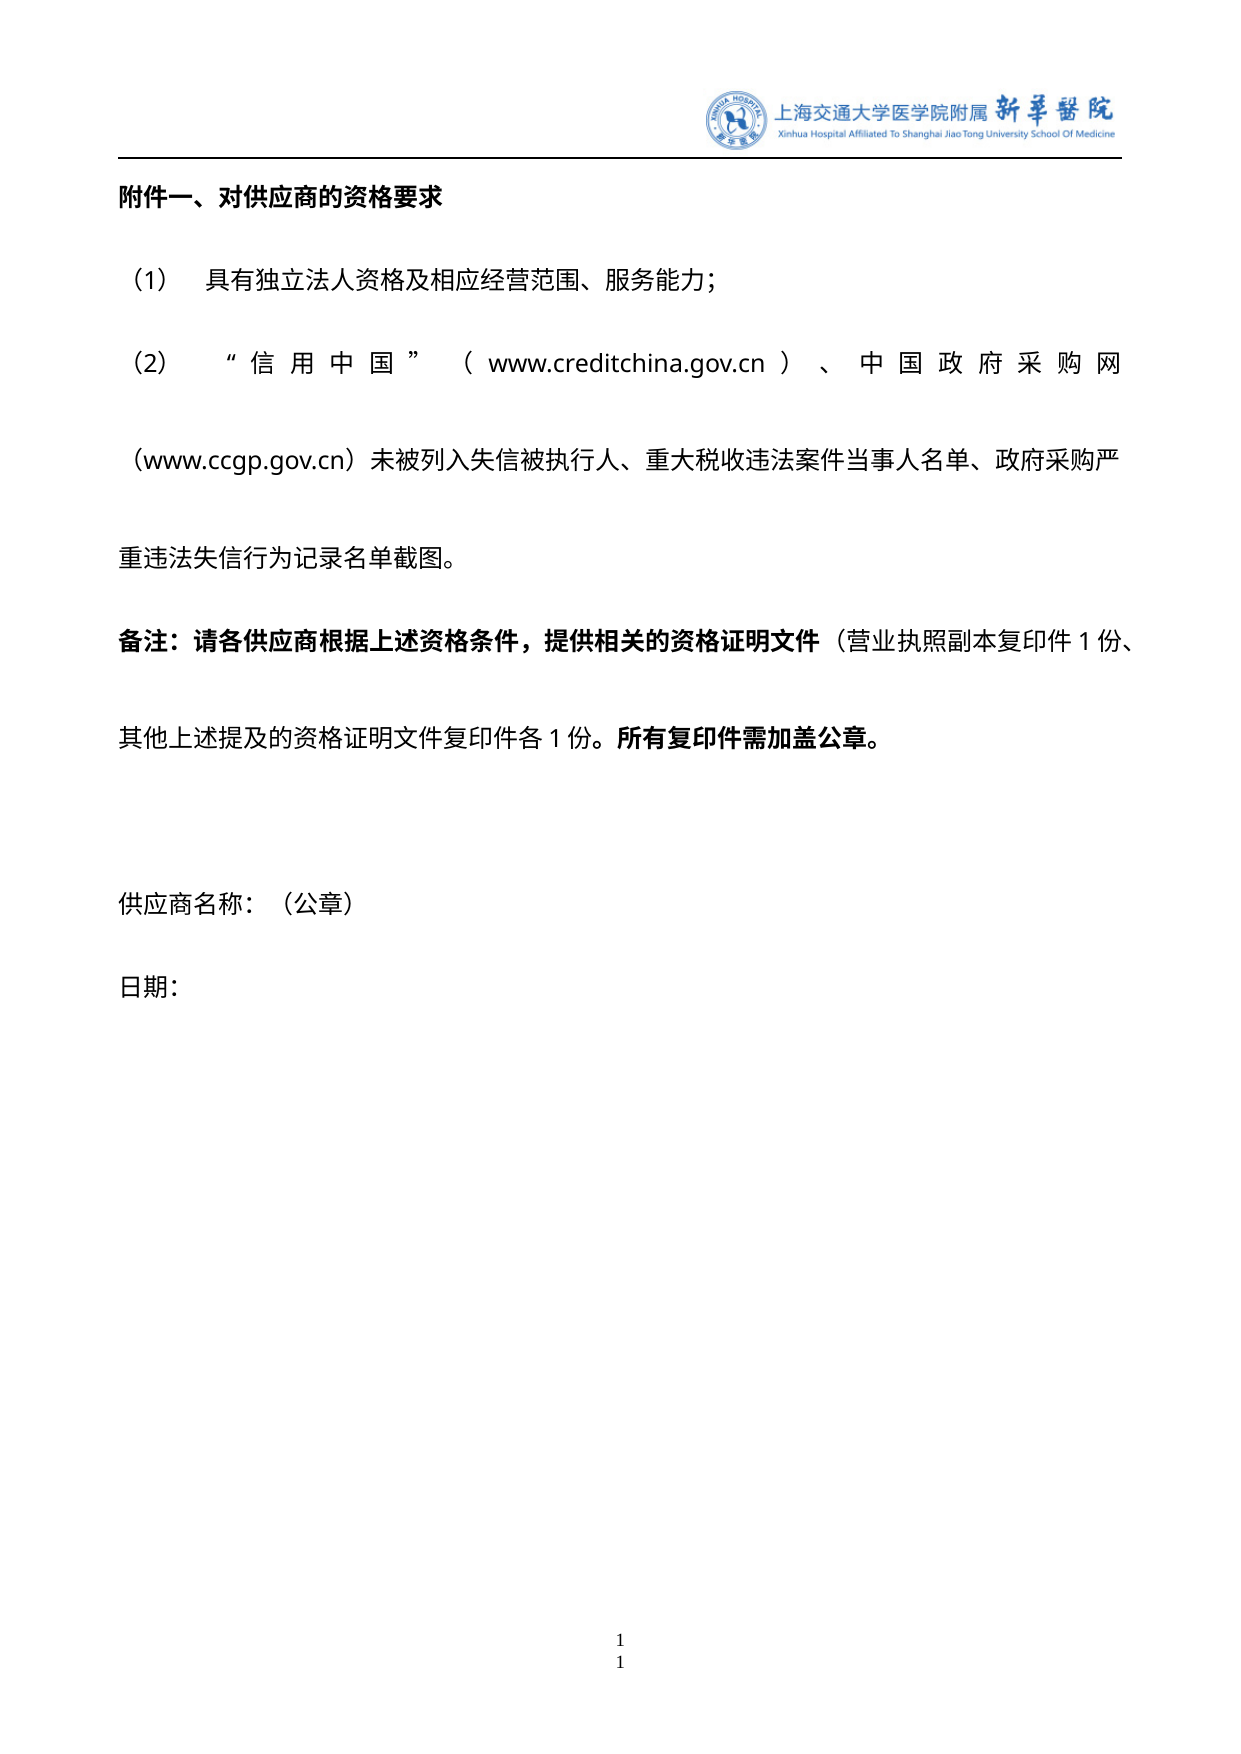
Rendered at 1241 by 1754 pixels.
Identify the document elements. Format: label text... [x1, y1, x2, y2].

text 附件一、对供应商的资格要求 [118, 163, 1122, 228]
list 具有独立法人资格及相应经营范围、服务能力； [118, 246, 1122, 311]
picture [702, 88, 1123, 156]
list “信用中国”（www.creditchina.gov.cn）、中国政府采购网（www.ccgp.gov.cn）未被列入失信被执行人、重大税收违法案件当事人名单、政府采购严重违法失信行为记录名单截图。 [118, 329, 1122, 589]
text 备注：请各供应商根据上述资格条件，提供相关的资格证明文件（营业执照副本复印件1份、其他上述提及的资格证明文件复印件各1份。所有复印件需加盖公章。 [118, 607, 1122, 769]
text 日期： [118, 953, 1122, 1018]
text 供应商名称：（公章） [118, 870, 1122, 935]
